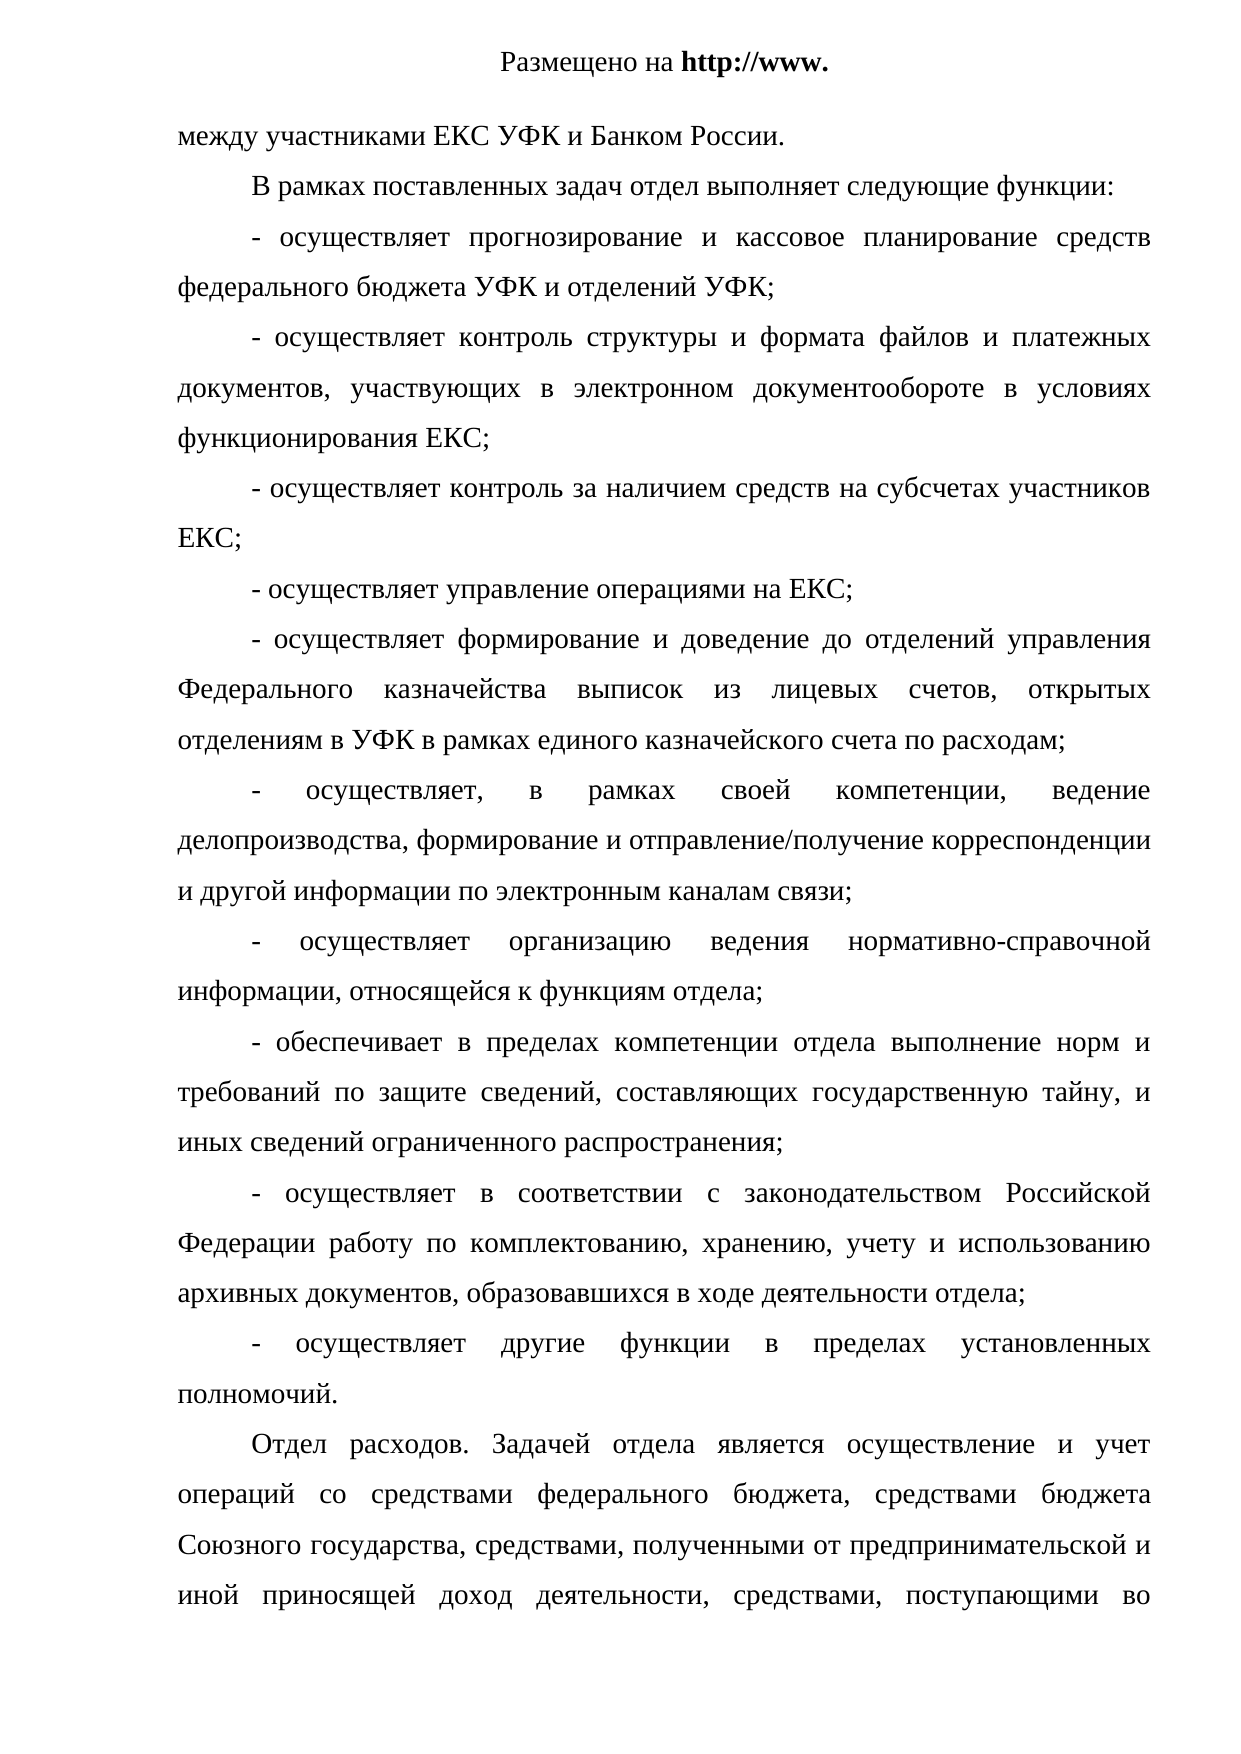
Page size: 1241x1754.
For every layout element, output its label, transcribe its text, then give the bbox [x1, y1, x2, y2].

text - осуществляет прогнозирование и кассовое планирование средств федерального бюджета УФК и отделений УФК; [177, 219, 1152, 303]
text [177, 1426, 1152, 1611]
text В рамках поставленных задач отдел выполняет следующие функции: [177, 168, 1152, 202]
text - осуществляет в соответствии с законодательством Российской Федерации работу по комплектованию, хранению, учету и использованию архивных документов, образовавшихся в ходе деятельности отдела; [177, 1175, 1152, 1309]
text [177, 118, 1152, 152]
text - осуществляет контроль структуры и формата файлов и платежных документов, участвующих в электронном документообороте в условиях функционирования ЕКС; [177, 319, 1152, 453]
text - обеспечивает в пределах компетенции отдела выполнение норм и требований по защите сведений, составляющих государственную тайну, и иных сведений ограниченного распространения; [177, 1024, 1152, 1158]
text - осуществляет контроль за наличием средств на субсчетах участников ЕКС; [177, 470, 1152, 554]
text - осуществляет организацию ведения нормативно-справочной информации, относящейся к функциям отдела; [177, 923, 1152, 1007]
text - осуществляет управление операциями на ЕКС; [177, 571, 1152, 604]
text - осуществляет другие функции в пределах установленных полномочий. [177, 1326, 1152, 1409]
text - осуществляет формирование и доведение до отделений управления Федерального казначейства выписок из лицевых счетов, открытых отделениям в УФК в рамках единого казначейского счета по расходам; [177, 621, 1152, 755]
text - осуществляет, в рамках своей компетенции, ведение делопроизводства, формирование и отправление/получение корреспонденции и другой информации по электронным каналам связи; [177, 772, 1152, 906]
